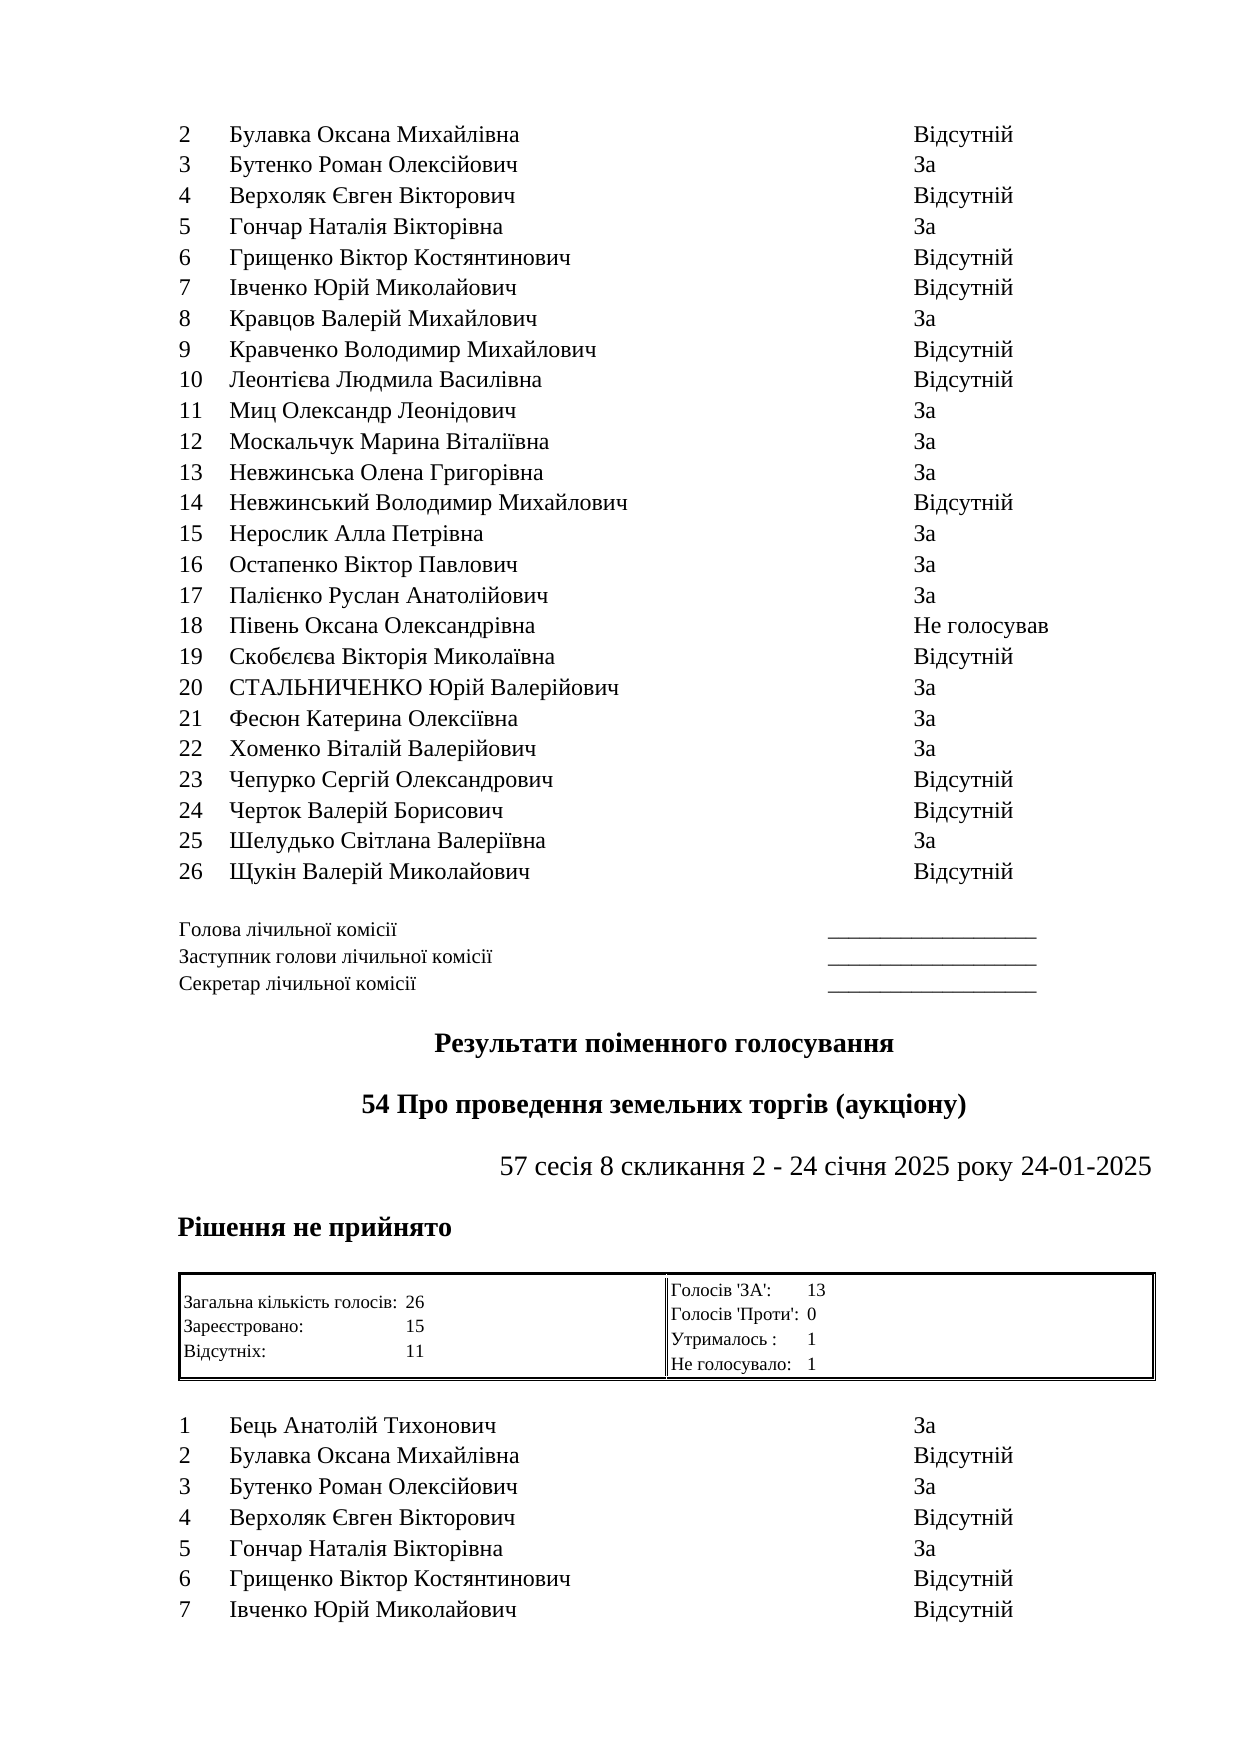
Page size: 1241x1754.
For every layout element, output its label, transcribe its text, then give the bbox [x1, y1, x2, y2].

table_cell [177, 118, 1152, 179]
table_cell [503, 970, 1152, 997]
text Рішення не прийнято [177, 1211, 1152, 1243]
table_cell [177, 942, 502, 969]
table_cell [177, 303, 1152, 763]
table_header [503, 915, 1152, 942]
text 57 сесія 8 скликання 2 - 24 січня 2025 року 24-01-2025 [177, 1149, 1152, 1181]
text Результати поіменного голосування [177, 1026, 1152, 1058]
text 54 Про проведення земельних торгів (аукціону) [177, 1087, 1152, 1120]
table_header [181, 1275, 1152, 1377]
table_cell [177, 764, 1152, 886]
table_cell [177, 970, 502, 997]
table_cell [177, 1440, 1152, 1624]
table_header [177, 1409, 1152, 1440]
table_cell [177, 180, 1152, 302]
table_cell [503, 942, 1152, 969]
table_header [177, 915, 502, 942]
